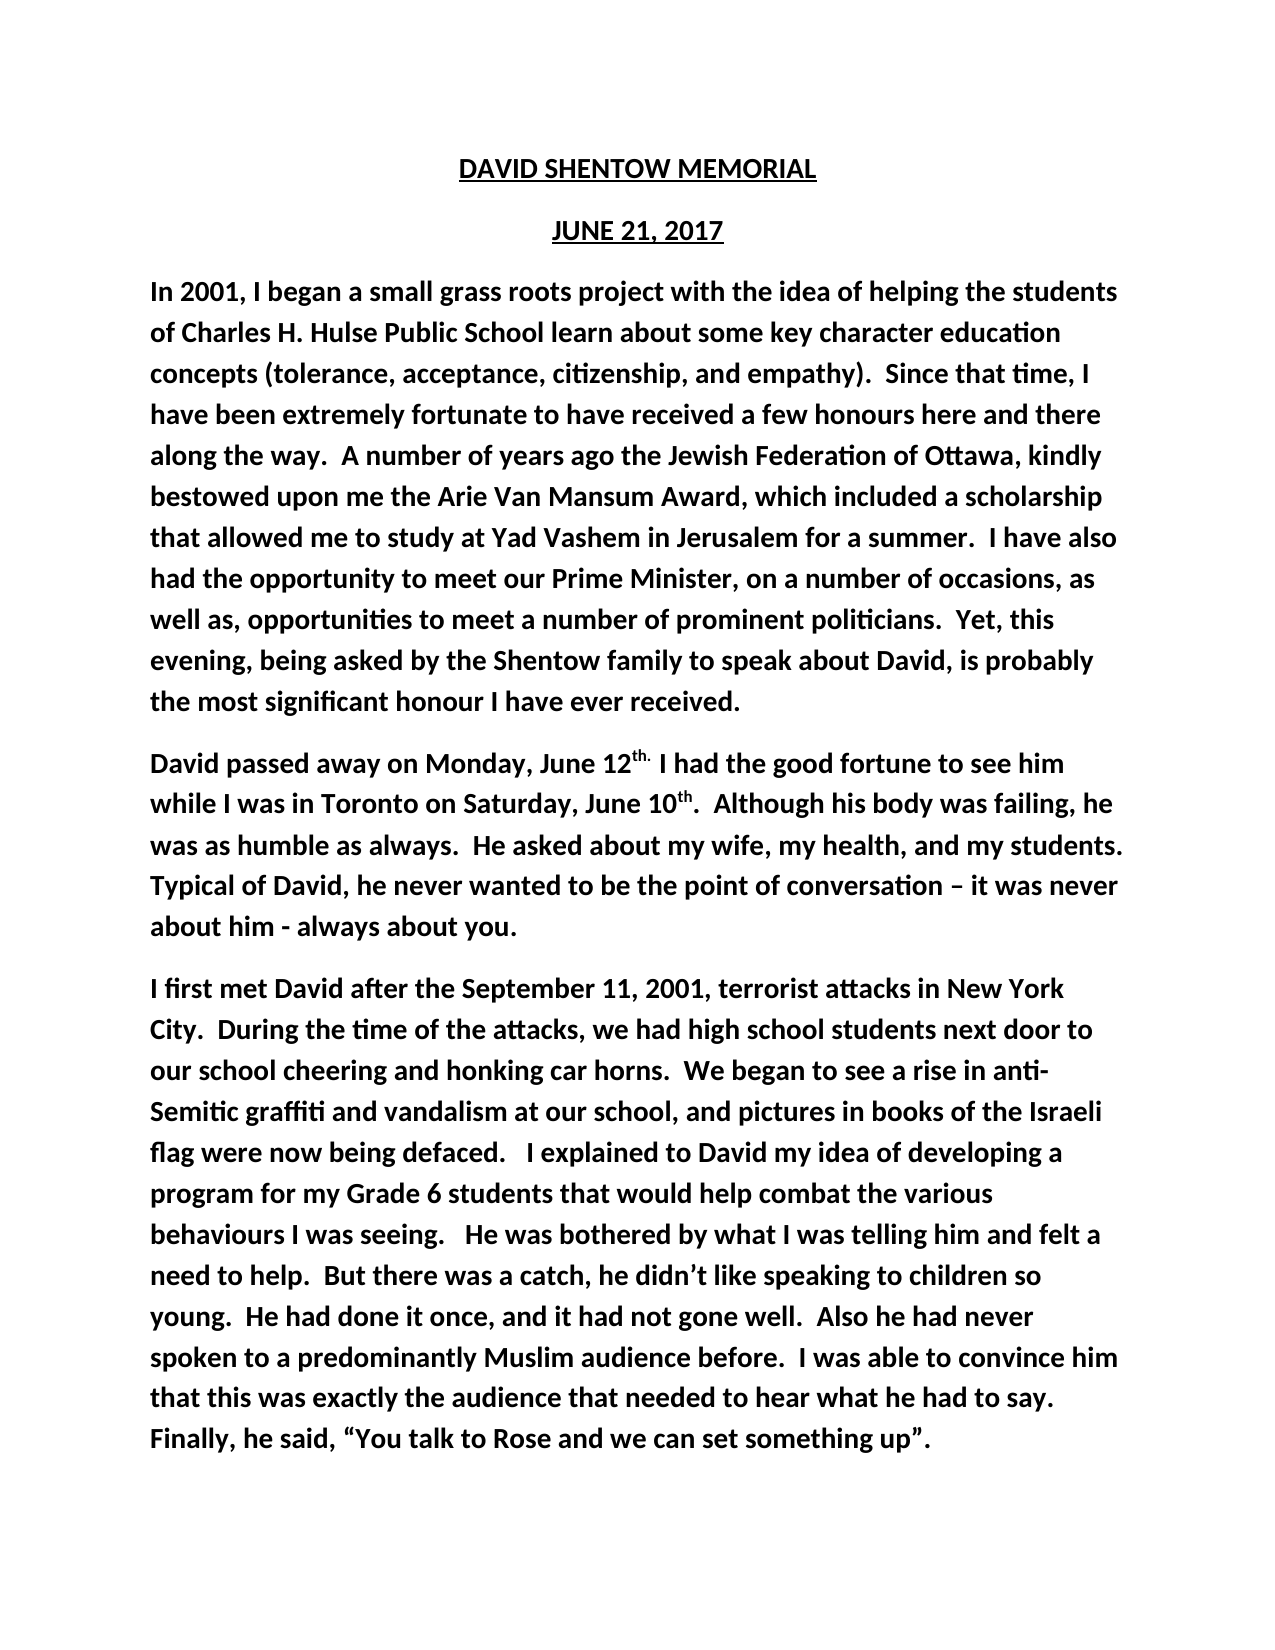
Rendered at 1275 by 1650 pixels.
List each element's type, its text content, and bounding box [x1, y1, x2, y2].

text DAVID SHENTOW MEMORIAL [150, 150, 1125, 186]
text David passed away on Monday, June 12th. I had the good fortune to see him while I was in Toronto on Saturday, June 10th. Although his body was failing, he was as humble as always. He asked about my wife, my health, and my students. Typical of David, he never wanted to be the point of conversation – it was never about him - always about you. [150, 745, 1125, 944]
text I first met David after the September 11, 2001, terrorist attacks in New York City. During the time of the attacks, we had high school students next door to our school cheering and honking car horns. We began to see a rise in anti-Semitic graffiti and vandalism at our school, and pictures in books of the Israeli flag were now being defaced. I explained to David my idea of developing a program for my Grade 6 students that would help combat the various behaviours I was seeing. He was bothered by what I was telling him and felt a need to help. But there was a catch, he didn’t like speaking to children so young. He had done it once, and it had not gone well. Also he had never spoken to a predominantly Muslim audience before. I was able to convince him that this was exactly the audience that needed to hear what he had to say. Finally, he said, “You talk to Rose and we can set something up”. [150, 970, 1125, 1456]
text JUNE 21, 2017 [150, 212, 1125, 247]
text In 2001, I began a small grass roots project with the idea of helping the students of Charles H. Hulse Public School learn about some key character education concepts (tolerance, acceptance, citizenship, and empathy). Since that time, I have been extremely fortunate to have received a few honours here and there along the way. A number of years ago the Jewish Federation of Ottawa, kindly bestowed upon me the Arie Van Mansum Award, which included a scholarship that allowed me to study at Yad Vashem in Jerusalem for a summer. I have also had the opportunity to meet our Prime Minister, on a number of occasions, as well as, opportunities to meet a number of prominent politicians. Yet, this evening, being asked by the Shentow family to speak about David, is probably the most significant honour I have ever received. [150, 273, 1125, 718]
